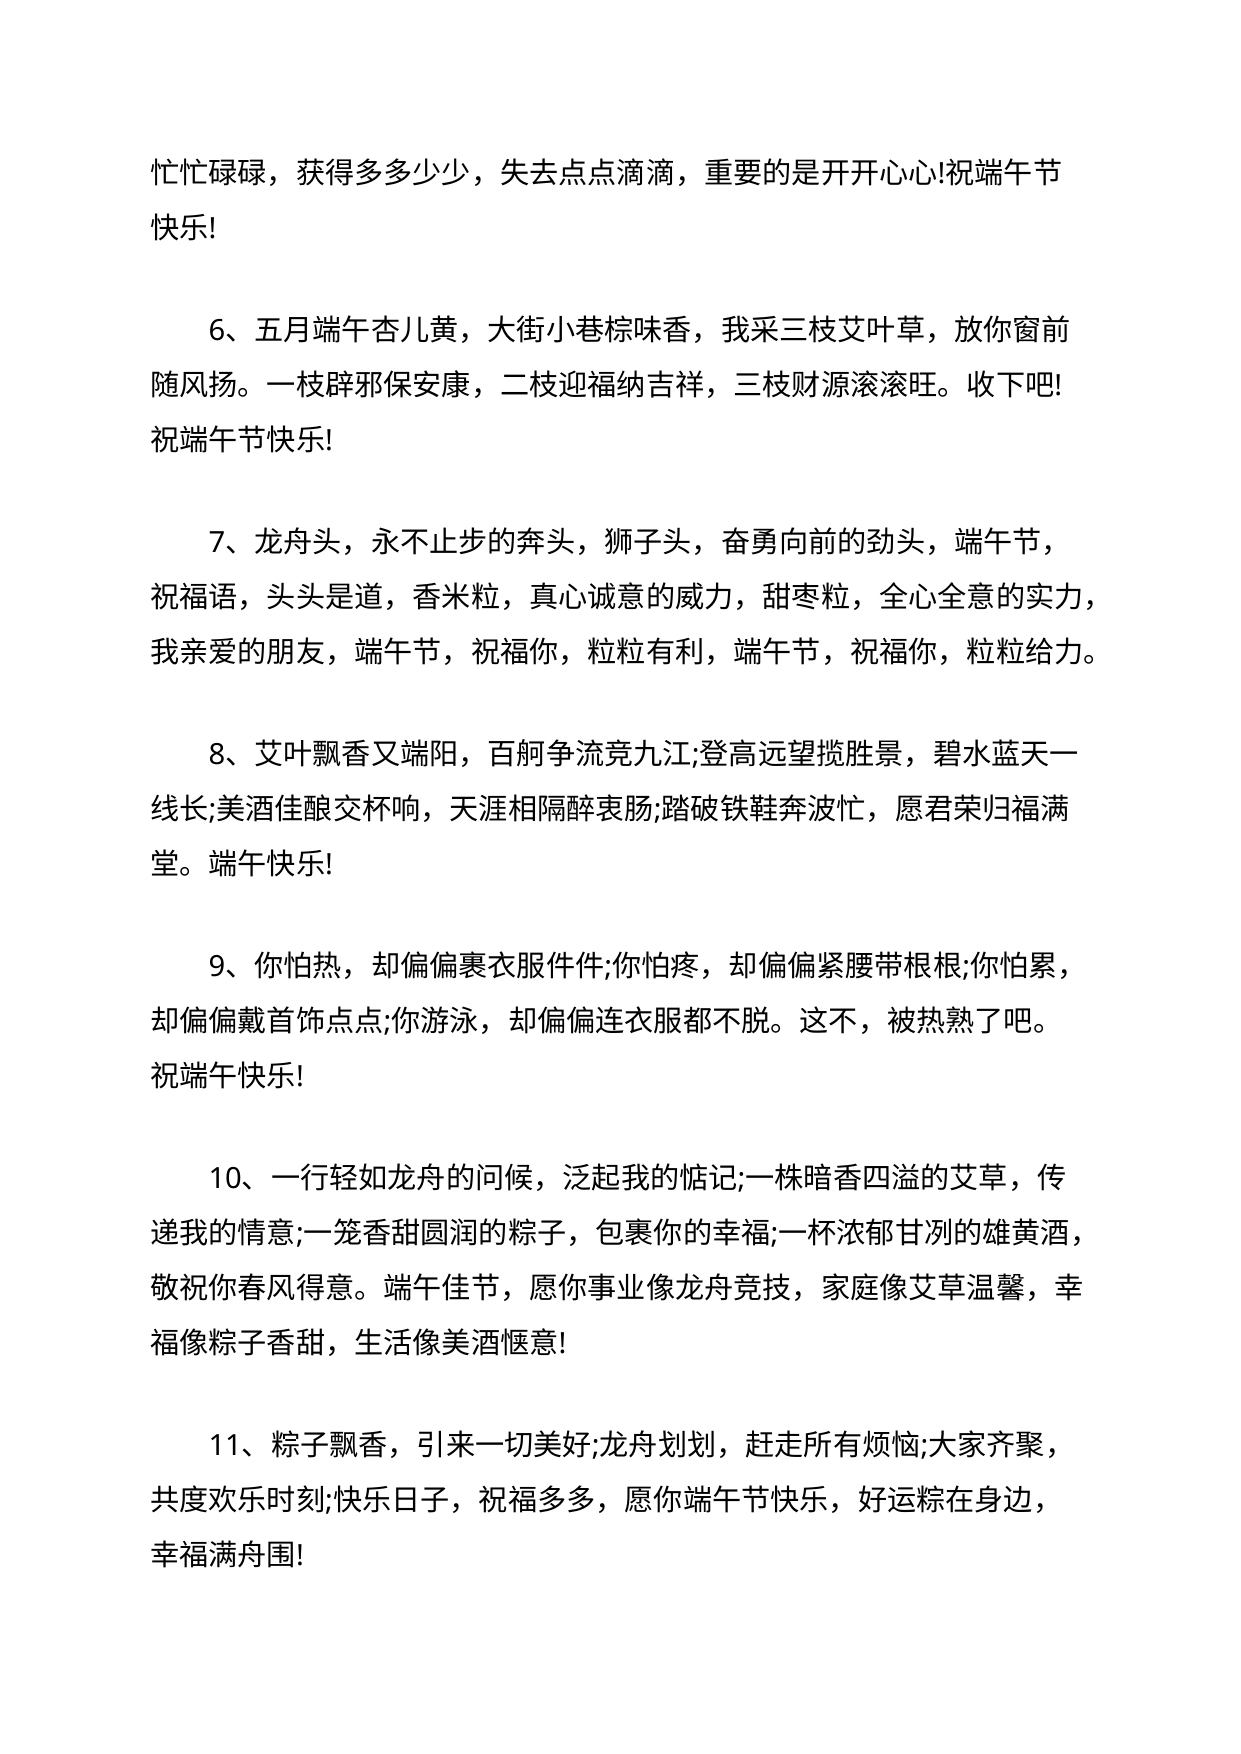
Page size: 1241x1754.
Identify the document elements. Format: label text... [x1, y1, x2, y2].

text 11、粽子飘香，引来一切美好;龙舟划划，赶走所有烦恼;大家齐聚，共度欢乐时刻;快乐日子，祝福多多，愿你端午节快乐，好运粽在身边，幸福满舟围! [150, 1421, 1090, 1574]
text 8、艾叶飘香又端阳，百舸争流竞九江;登高远望揽胜景，碧水蓝天一线长;美酒佳酿交杯响，天涯相隔醉衷肠;踏破铁鞋奔波忙，愿君荣归福满堂。端午快乐! [150, 731, 1090, 883]
text 9、你怕热，却偏偏裹衣服件件;你怕疼，却偏偏紧腰带根根;你怕累，却偏偏戴首饰点点;你游泳，却偏偏连衣服都不脱。这不，被热熟了吧。祝端午快乐! [150, 943, 1090, 1095]
text 6、五月端午杏儿黄，大街小巷棕味香，我采三枝艾叶草，放你窗前随风扬。一枝辟邪保安康，二枝迎福纳吉祥，三枝财源滚滚旺。收下吧!祝端午节快乐! [150, 307, 1090, 459]
text 7、龙舟头，永不止步的奔头，狮子头，奋勇向前的劲头，端午节，祝福语，头头是道，香米粒，真心诚意的威力，甜枣粒，全心全意的实力，我亲爱的朋友，端午节，祝福你，粒粒有利，端午节，祝福你，粒粒给力。 [150, 519, 1090, 671]
text 10、一行轻如龙舟的问候，泛起我的惦记;一株暗香四溢的艾草，传递我的情意;一笼香甜圆润的粽子，包裹你的幸福;一杯浓郁甘冽的雄黄酒，敬祝你春风得意。端午佳节，愿你事业像龙舟竞技，家庭像艾草温馨，幸福像粽子香甜，生活像美酒惬意! [150, 1154, 1090, 1362]
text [150, 150, 1090, 247]
